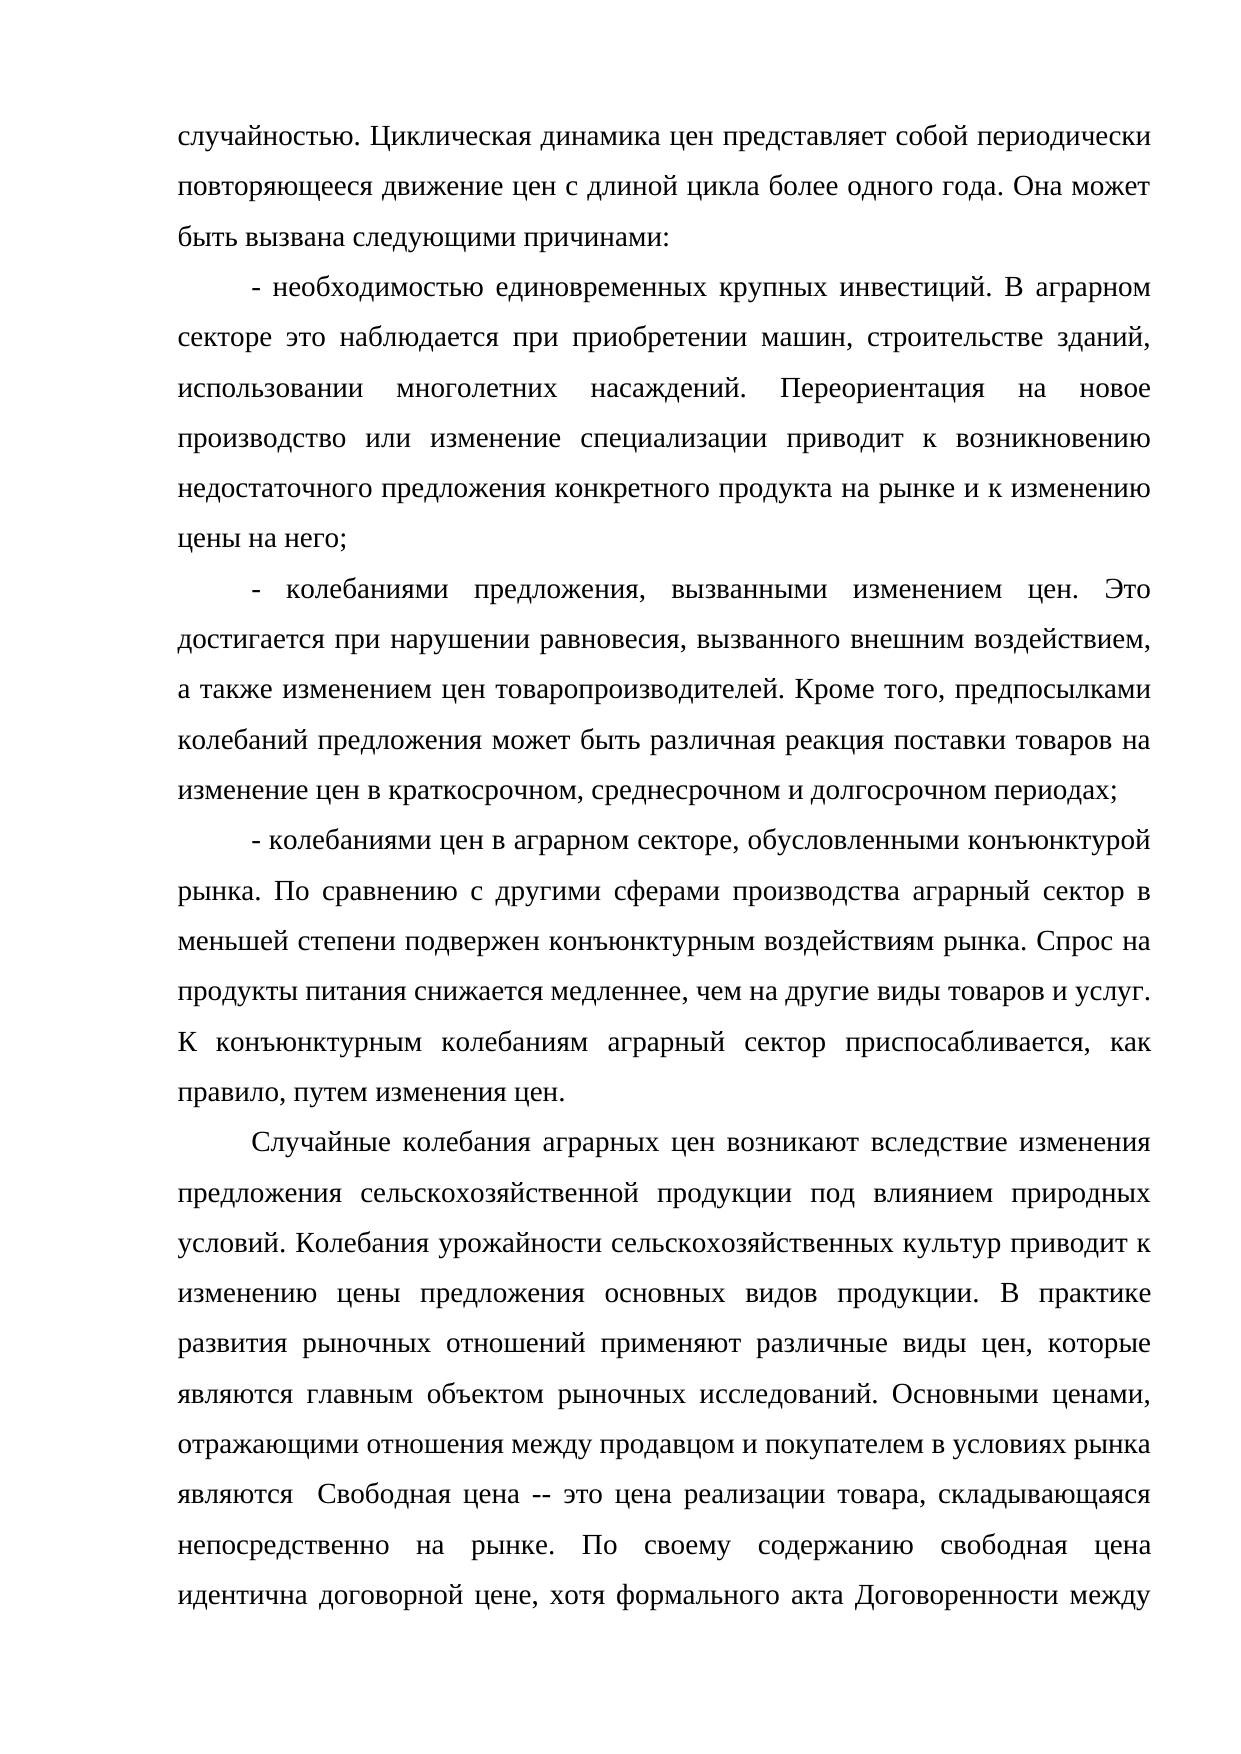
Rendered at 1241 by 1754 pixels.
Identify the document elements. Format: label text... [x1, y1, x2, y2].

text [177, 1124, 1152, 1611]
text - колебаниями предложения, вызванными изменением цен. Это достигается при нарушении равновесия, вызванного внешним воздействием, а также изменением цен товаропроизводителей. Кроме того, предпосылками колебаний предложения может быть различная реакция поставки товаров на изменение цен в краткосрочном, среднесрочном и долгосрочном периодах; [177, 571, 1152, 806]
text - необходимостью единовременных крупных инвестиций. В аграрном секторе это наблюдается при приобретении машин, строительстве зданий, использовании многолетних насаждений. Переориентация на новое производство или изменение специализации приводит к возникновению недостаточного предложения конкретного продукта на рынке и к изменению цены на него; [177, 269, 1152, 554]
text - колебаниями цен в аграрном секторе, обусловленными конъюнктурой рынка. По сравнению с другими сферами производства аграрный сектор в меньшей степени подвержен конъюнктурным воздействиям рынка. Спрос на продукты питания снижается медленнее, чем на другие виды товаров и услуг. К конъюнктурным колебаниям аграрный сектор приспосабливается, как правило, путем изменения цен. [177, 822, 1152, 1108]
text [177, 118, 1152, 252]
